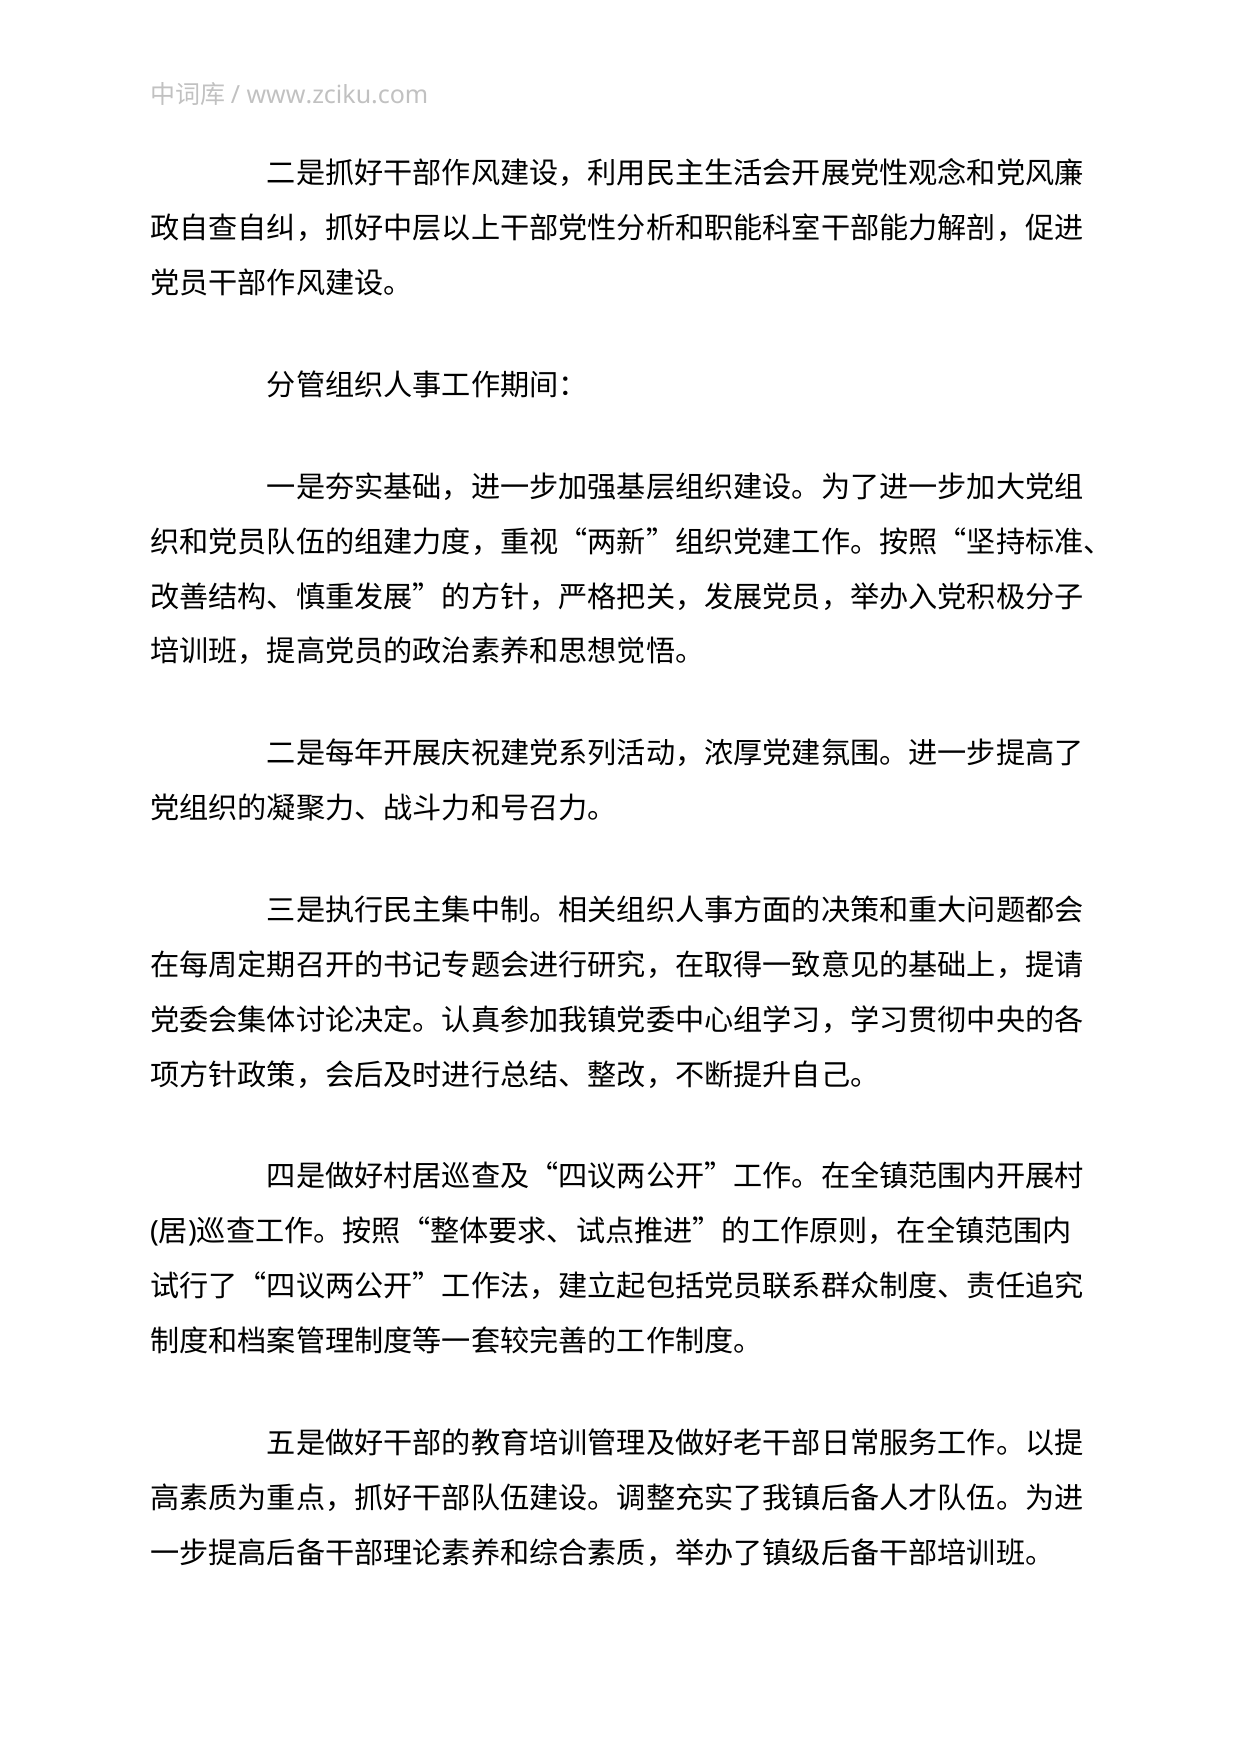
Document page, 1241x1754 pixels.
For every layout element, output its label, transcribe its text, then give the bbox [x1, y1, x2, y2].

text 分管组织人事工作期间： [150, 362, 1090, 404]
text 一是夯实基础，进一步加强基层组织建设。为了进一步加大党组织和党员队伍的组建力度，重视“两新”组织党建工作。按照“坚持标准、改善结构、慎重发展”的方针，严格把关，发展党员，举办入党积极分子培训班，提高党员的政治素养和思想觉悟。 [150, 463, 1090, 670]
text 五是做好干部的教育培训管理及做好老干部日常服务工作。以提高素质为重点，抓好干部队伍建设。调整充实了我镇后备人才队伍。为进一步提高后备干部理论素养和综合素质，举办了镇级后备干部培训班。 [150, 1419, 1090, 1572]
text 二是抓好干部作风建设，利用民主生活会开展党性观念和党风廉政自查自纠，抓好中层以上干部党性分析和职能科室干部能力解剖，促进党员干部作风建设。 [150, 150, 1090, 302]
text 三是执行民主集中制。相关组织人事方面的决策和重大问题都会在每周定期召开的书记专题会进行研究，在取得一致意见的基础上，提请党委会集体讨论决定。认真参加我镇党委中心组学习，学习贯彻中央的各项方针政策，会后及时进行总结、整改，不断提升自己。 [150, 886, 1090, 1093]
text 四是做好村居巡查及“四议两公开”工作。在全镇范围内开展村(居)巡查工作。按照“整体要求、试点推进”的工作原则，在全镇范围内试行了“四议两公开”工作法，建立起包括党员联系群众制度、责任追究制度和档案管理制度等一套较完善的工作制度。 [150, 1153, 1090, 1360]
text 二是每年开展庆祝建党系列活动，浓厚党建氛围。进一步提高了党组织的凝聚力、战斗力和号召力。 [150, 730, 1090, 827]
